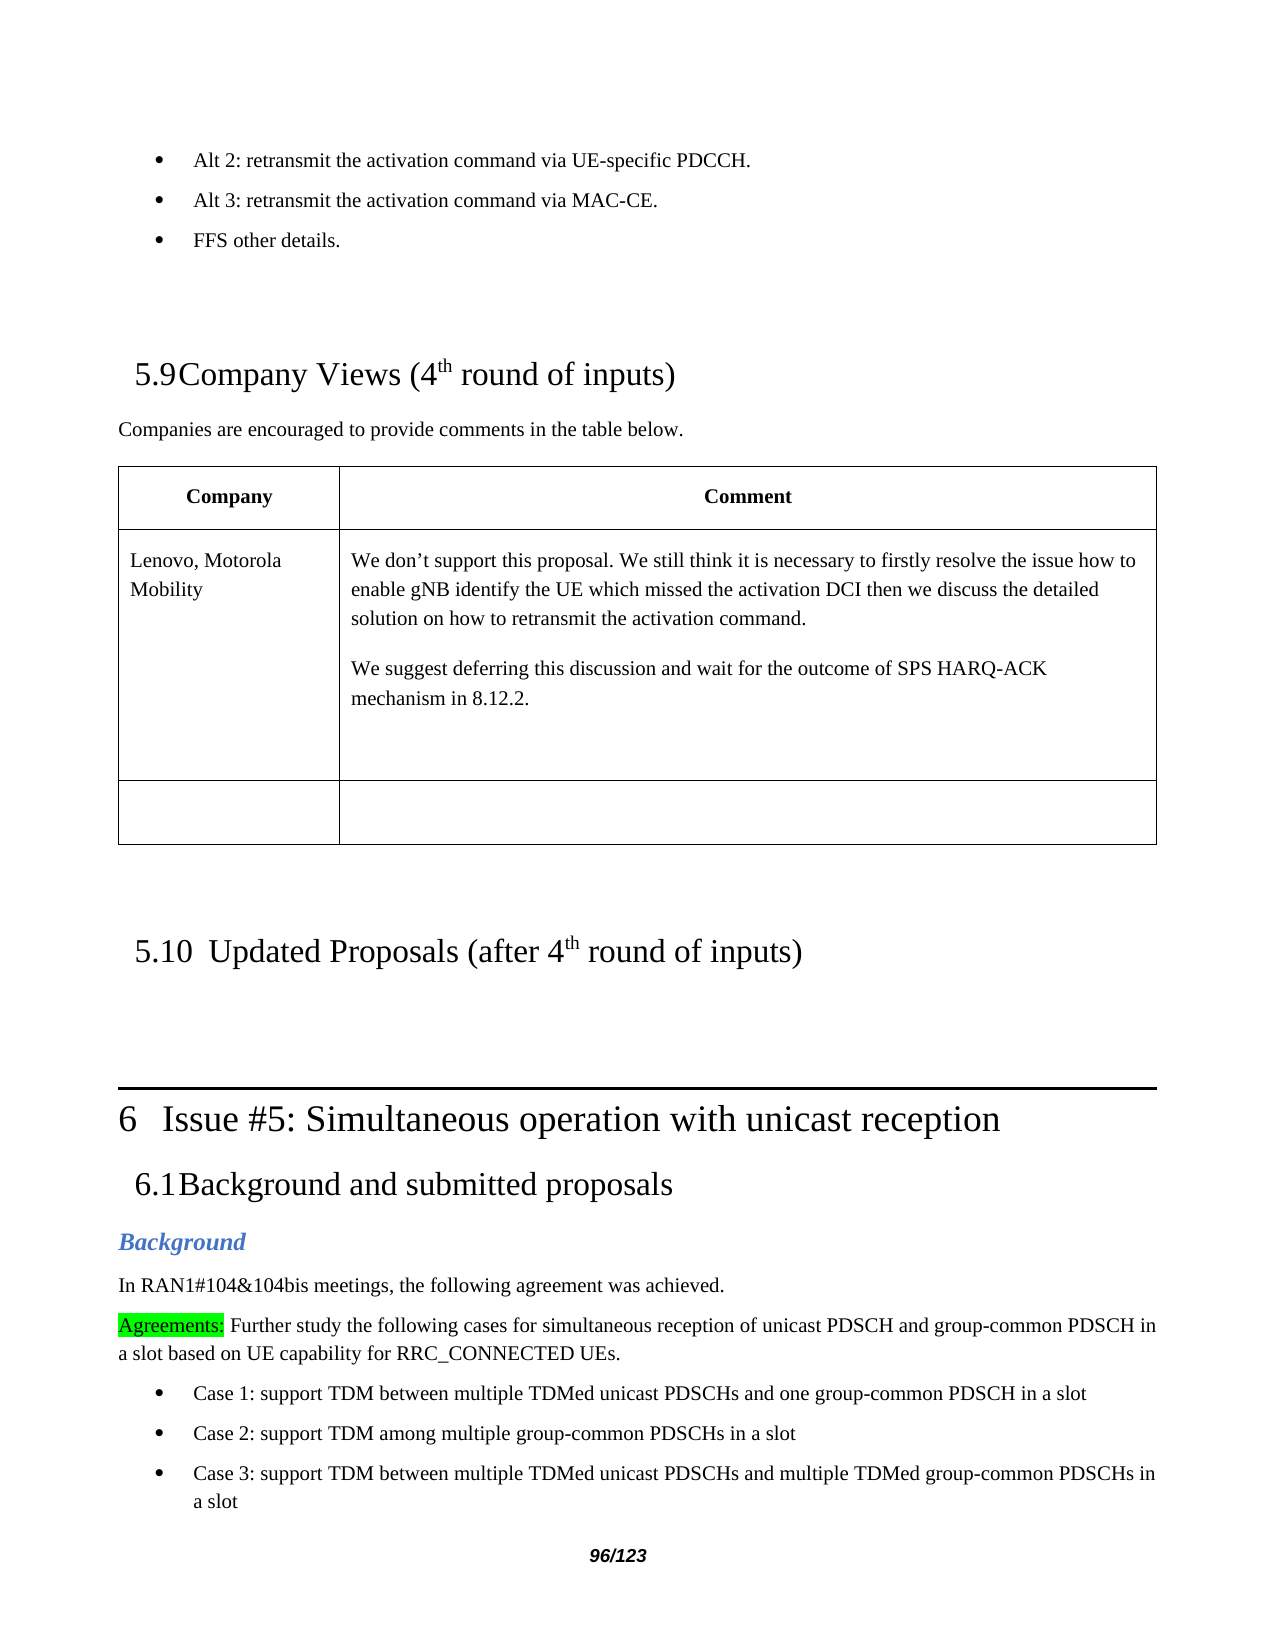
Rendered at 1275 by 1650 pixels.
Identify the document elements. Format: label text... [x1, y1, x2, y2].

table_cell Lenovo, Motorola Mobility [119, 530, 339, 780]
subtitle Company Views (4th round of inputs) [134, 354, 1157, 393]
table_cell [119, 781, 339, 844]
text Companies are encouraged to provide comments in the table below. [118, 417, 1157, 441]
text Agreements: Further study the following cases for simultaneous reception of unicast PDSCH and group-common PDSCH in a slot based on UE capability for RRC_CONNECTED UEs. [118, 1313, 1157, 1365]
list Alt 2: retransmit the activation command via UE-specific PDCCH. [156, 148, 1157, 172]
table_cell [340, 781, 1156, 844]
list Case 3: support TDM between multiple TDMed unicast PDSCHs and multiple TDMed group-common PDSCHs in a slot [156, 1461, 1157, 1513]
table_header Comment [340, 467, 1156, 529]
subtitle Issue #5: Simultaneous operation with unicast reception [118, 1090, 1157, 1139]
text In RAN1#104&104bis meetings, the following agreement was achieved. [118, 1273, 1157, 1297]
list Case 2: support TDM among multiple group-common PDSCHs in a slot [156, 1421, 1157, 1445]
subtitle Updated Proposals (after 4th round of inputs) [134, 931, 1157, 970]
list Alt 3: retransmit the activation command via MAC-CE. [156, 188, 1157, 212]
list Case 1: support TDM between multiple TDMed unicast PDSCHs and one group-common PDSCH in a slot [156, 1381, 1157, 1405]
table_header Company [119, 467, 339, 529]
subtitle Background and submitted proposals [134, 1164, 1157, 1203]
table_cell We don’t support this proposal. We still think it is necessary to firstly resolve the issue how to enable gNB identify the UE which missed the activation DCI then we discuss the detailed solution on how to retransmit the activation command. We suggest deferring this discussion and wait for the outcome of SPS HARQ-ACK mechanism in 8.12.2. [340, 530, 1156, 780]
text Background [118, 1227, 1157, 1256]
list FFS other details. [156, 228, 1157, 252]
